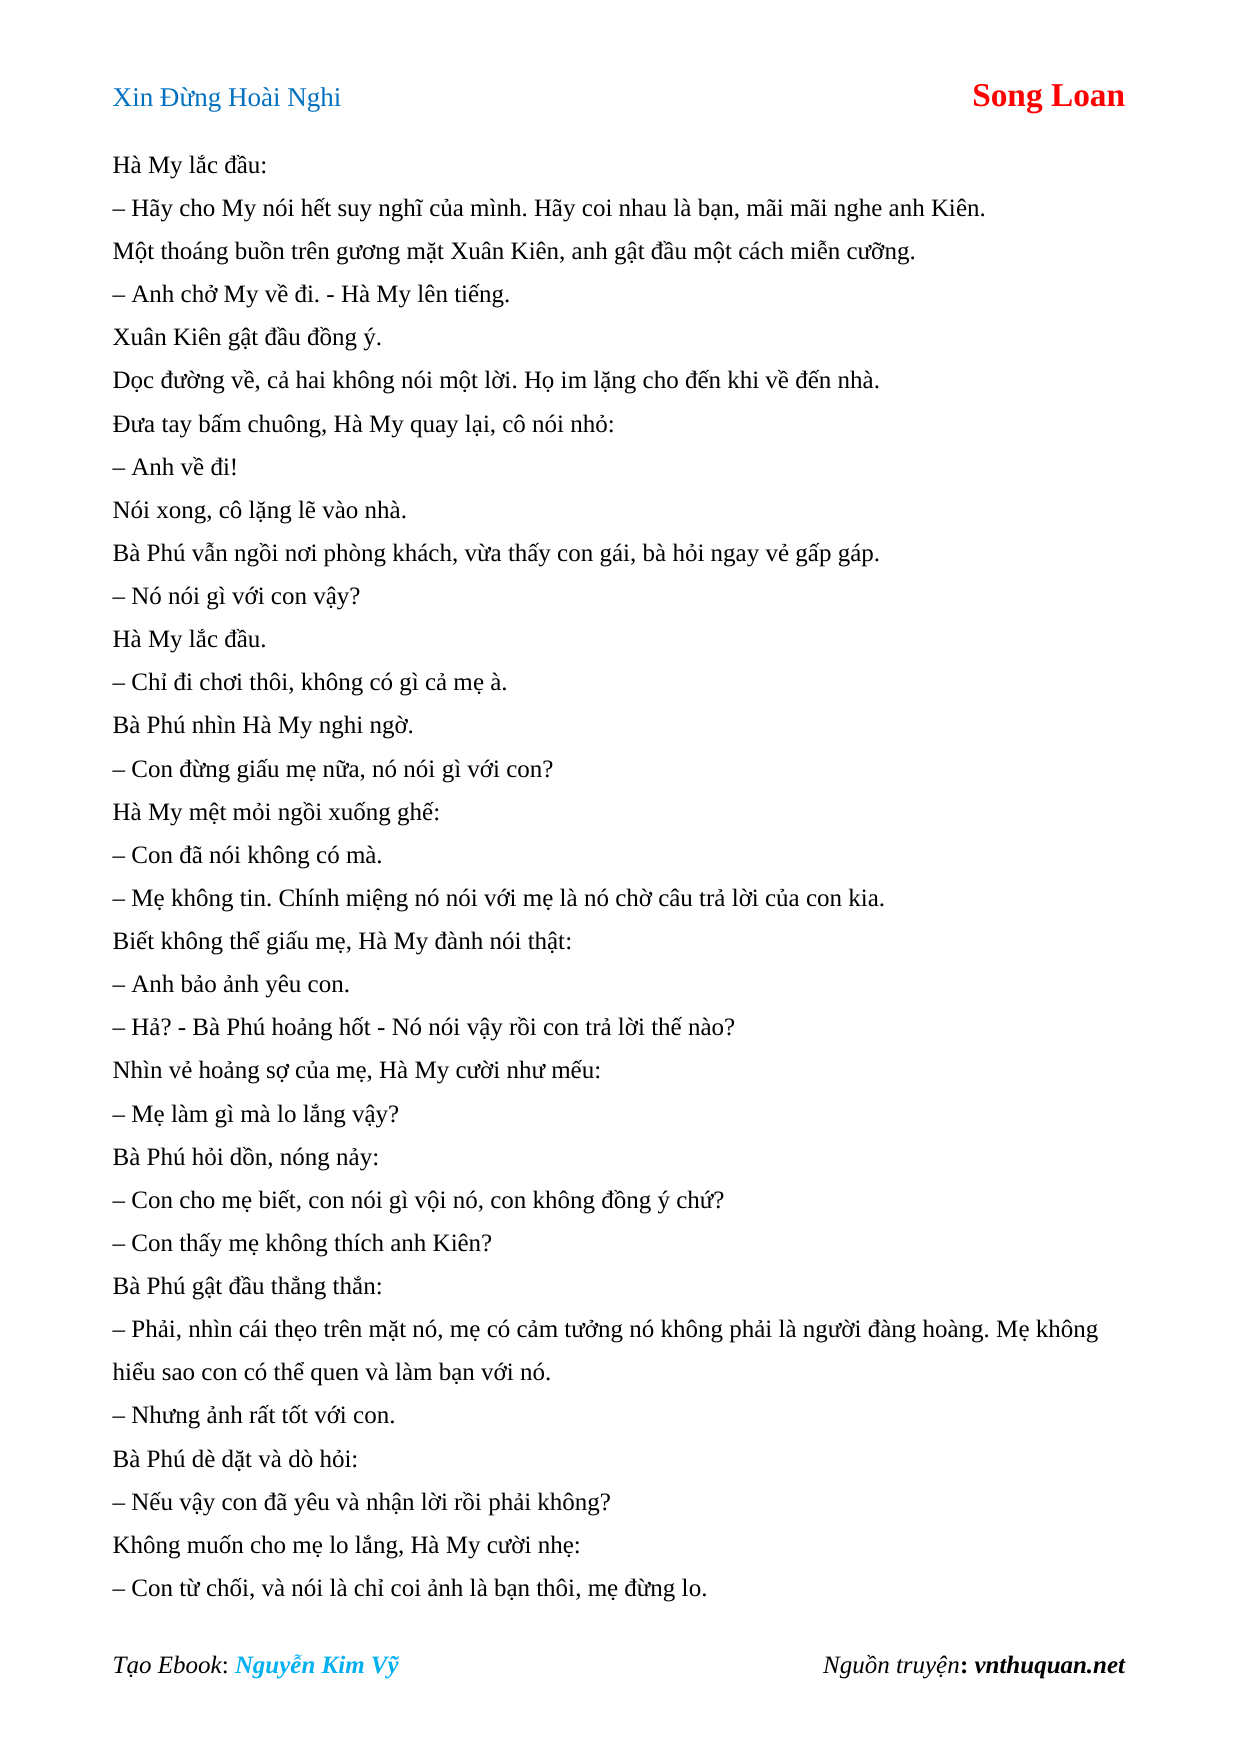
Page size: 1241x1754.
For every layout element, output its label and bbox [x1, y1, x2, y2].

text [112, 150, 1128, 1602]
